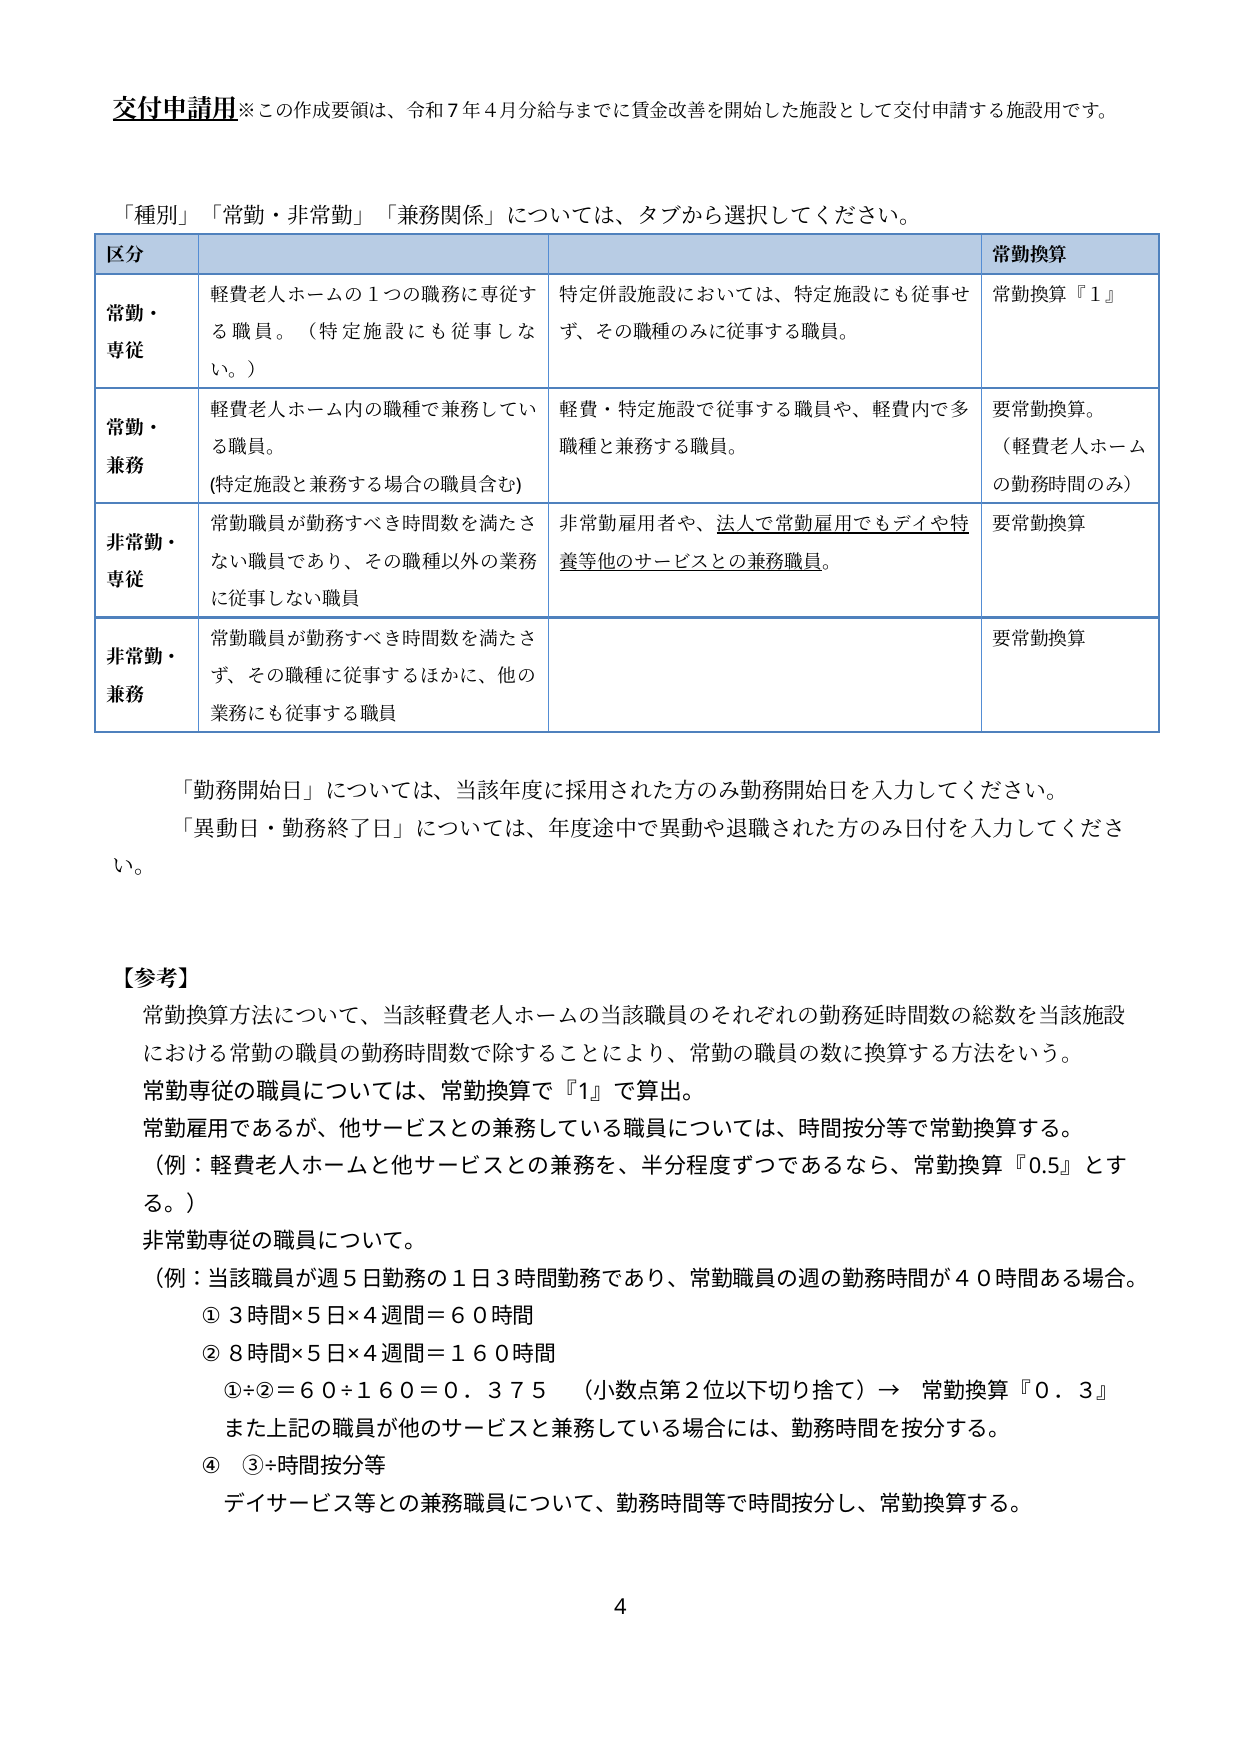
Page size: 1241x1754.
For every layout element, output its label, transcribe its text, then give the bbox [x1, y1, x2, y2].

text 【参考】 [112, 958, 1128, 996]
text 常勤換算方法について、当該軽費老人ホームの当該職員のそれぞれの勤務延時間数の総数を当該施設における常勤の職員の勤務時間数で除することにより、常勤の職員の数に換算する方法をいう。 [142, 996, 1128, 1071]
text ①３時間×５日×４週間＝６０時間 [201, 1296, 1128, 1333]
table_header 区分 [96, 235, 198, 273]
table_cell 常勤・ 兼務 [96, 389, 198, 502]
table_cell 要常勤換算 [982, 504, 1158, 616]
text また上記の職員が他のサービスと兼務している場合には、勤務時間を按分する。 [201, 1408, 1128, 1446]
table_cell 非常勤・ 兼務 [96, 619, 198, 731]
table_cell 常勤職員が勤務すべき時間数を満たさず、その職種に従事するほかに、他の業務にも従事する職員 [199, 619, 548, 731]
text ②８時間×５日×４週間＝１６０時間 [201, 1333, 1128, 1371]
table_cell [549, 619, 981, 731]
table_cell 常勤職員が勤務すべき時間数を満たさない職員であり、その職種以外の業務に従事しない職員 [199, 504, 548, 616]
table_cell 非常勤・ 専従 [96, 504, 198, 616]
text ④ ③÷時間按分等 [201, 1446, 1128, 1483]
table_cell 軽費老人ホームの１つの職務に専従する職員。（特定施設にも従事しない。） [199, 275, 548, 387]
text ①÷②＝６０÷１６０＝０．３７５ （小数点第２位以下切り捨て）→ 常勤換算『０．３』 [201, 1371, 1128, 1408]
text 常勤雇用であるが、他サービスとの兼務している職員については、時間按分等で常勤換算する。 [142, 1108, 1128, 1146]
table_cell 特定併設施設においては、特定施設にも従事せず、その職種のみに従事する職員。 [549, 275, 981, 387]
table_header [549, 235, 981, 273]
table_cell 常勤・ 専従 [96, 275, 198, 387]
text 「種別」「常勤・非常勤」「兼務関係」については、タブから選択してください。 [112, 196, 1128, 233]
table_header [199, 235, 548, 273]
table_cell 要常勤換算。 （軽費老人ホームの勤務時間のみ） [982, 389, 1158, 502]
text 非常勤専従の職員について。 [142, 1221, 1128, 1258]
table_cell 要常勤換算 [982, 619, 1158, 731]
text 常勤専従の職員については、常勤換算で『1』で算出。 [142, 1071, 1128, 1108]
text （例：当該職員が週５日勤務の１日３時間勤務であり、常勤職員の週の勤務時間が４０時間ある場合。 [142, 1258, 1128, 1296]
text 「勤務開始日」については、当該年度に採用された方のみ勤務開始日を入力してください。 [112, 771, 1128, 808]
table_cell 常勤換算『１』 [982, 275, 1158, 387]
table_cell 非常勤雇用者や、法人で常勤雇用でもデイや特養等他のサービスとの兼務職員。 [549, 504, 981, 616]
text 「異動日・勤務終了日」については、年度途中で異動や退職された方のみ日付を入力してください。 [112, 808, 1128, 883]
table_header 常勤換算 [982, 235, 1158, 273]
text デイサービス等との兼務職員について、勤務時間等で時間按分し、常勤換算する。 [201, 1483, 1128, 1521]
table_cell 軽費・特定施設で従事する職員や、軽費内で多職種と兼務する職員。 [549, 389, 981, 502]
text （例：軽費老人ホームと他サービスとの兼務を、半分程度ずつであるなら、常勤換算『0.5』とする。） [142, 1146, 1128, 1221]
table_cell 軽費老人ホーム内の職種で兼務している職員。 (特定施設と兼務する場合の職員含む) [199, 389, 548, 502]
